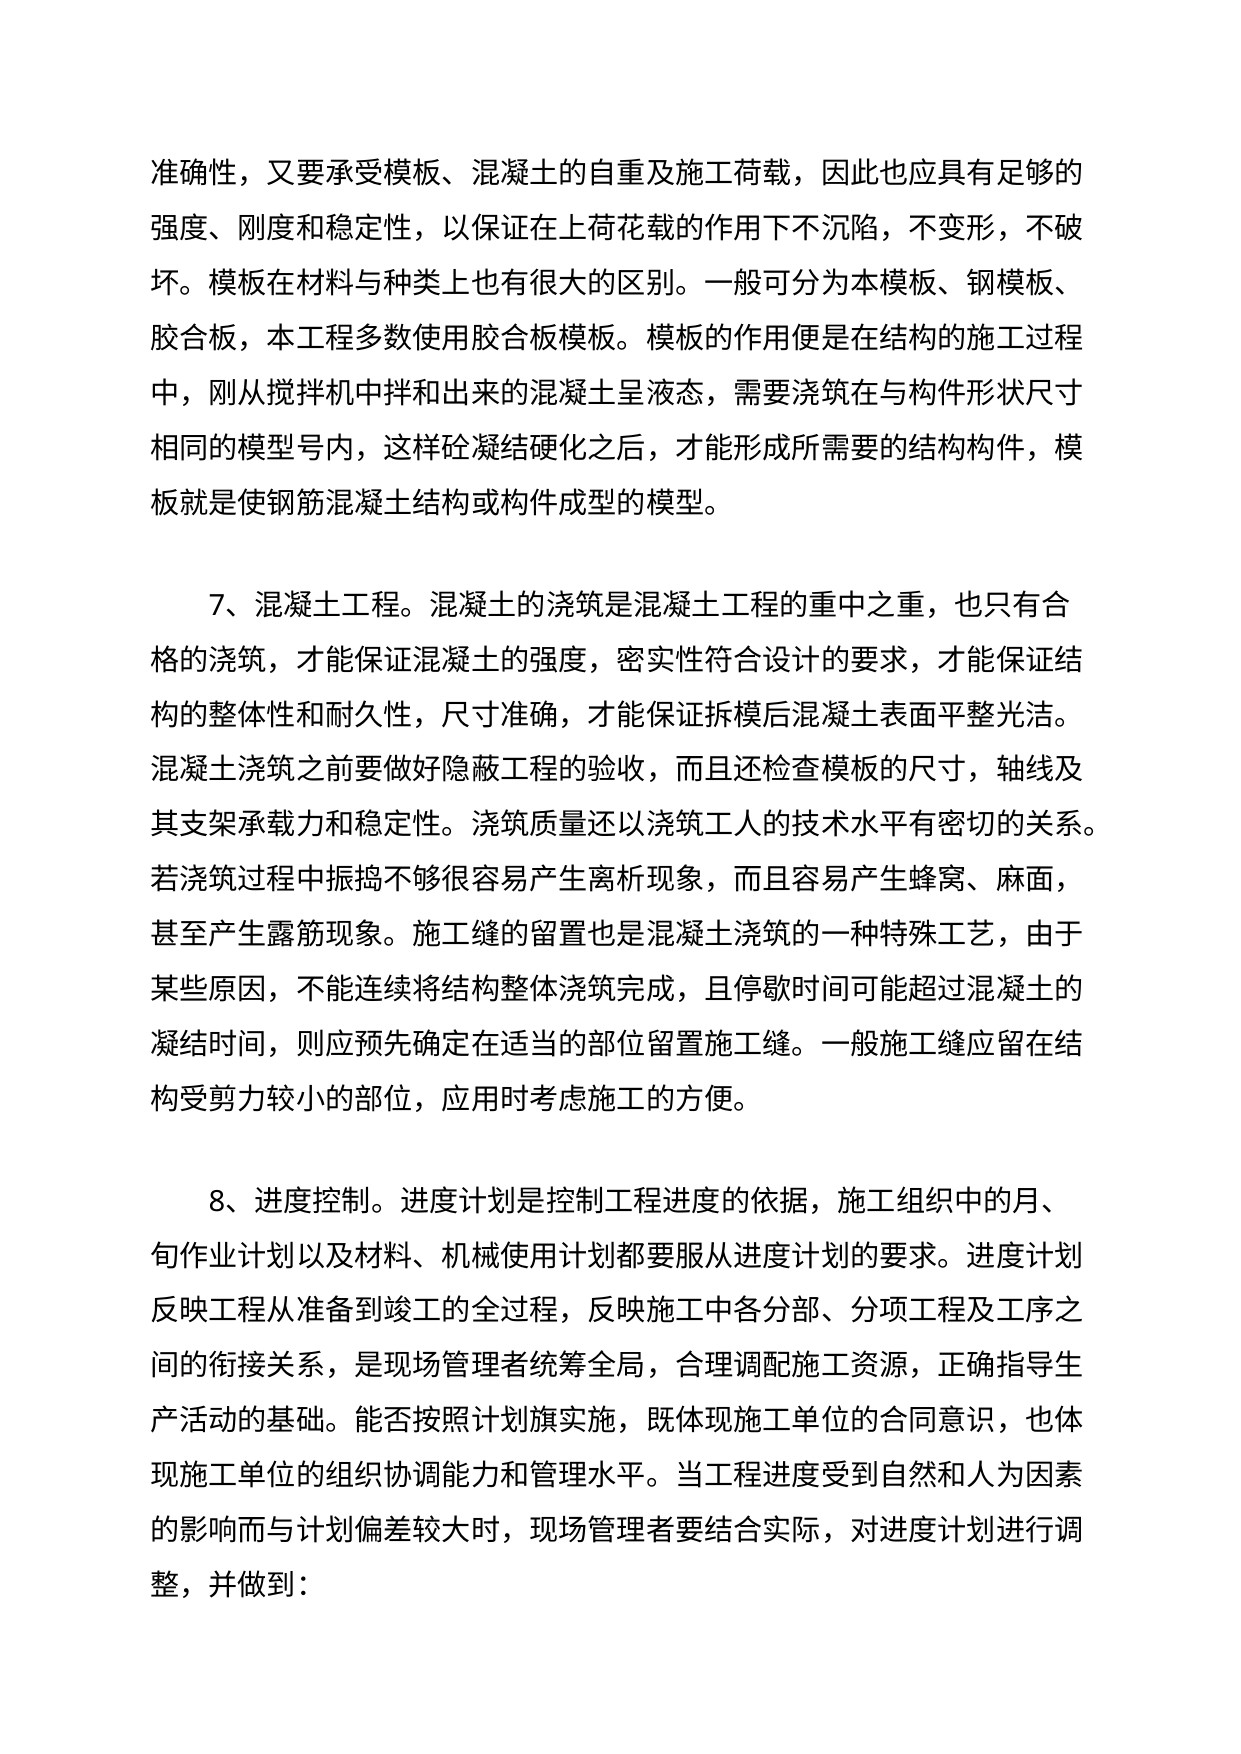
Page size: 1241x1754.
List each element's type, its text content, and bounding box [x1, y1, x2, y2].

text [150, 150, 1090, 522]
text 7、混凝土工程。混凝土的浇筑是混凝土工程的重中之重，也只有合格的浇筑，才能保证混凝土的强度，密实性符合设计的要求，才能保证结构的整体性和耐久性，尺寸准确，才能保证拆模后混凝土表面平整光洁。混凝土浇筑之前要做好隐蔽工程的验收，而且还检查模板的尺寸，轴线及其支架承载力和稳定性。浇筑质量还以浇筑工人的技术水平有密切的关系。若浇筑过程中振捣不够很容易产生离析现象，而且容易产生蜂窝、麻面，甚至产生露筋现象。施工缝的留置也是混凝土浇筑的一种特殊工艺，由于某些原因，不能连续将结构整体浇筑完成，且停歇时间可能超过混凝土的凝结时间，则应预先确定在适当的部位留置施工缝。一般施工缝应留在结构受剪力较小的部位，应用时考虑施工的方便。 [150, 581, 1090, 1118]
text 8、进度控制。进度计划是控制工程进度的依据，施工组织中的月、旬作业计划以及材料、机械使用计划都要服从进度计划的要求。进度计划反映工程从准备到竣工的全过程，反映施工中各分部、分项工程及工序之间的衔接关系，是现场管理者统筹全局，合理调配施工资源，正确指导生产活动的基础。能否按照计划旗实施，既体现施工单位的合同意识，也体现施工单位的组织协调能力和管理水平。当工程进度受到自然和人为因素的影响而与计划偏差较大时，现场管理者要结合实际，对进度计划进行调整，并做到： [150, 1177, 1090, 1604]
